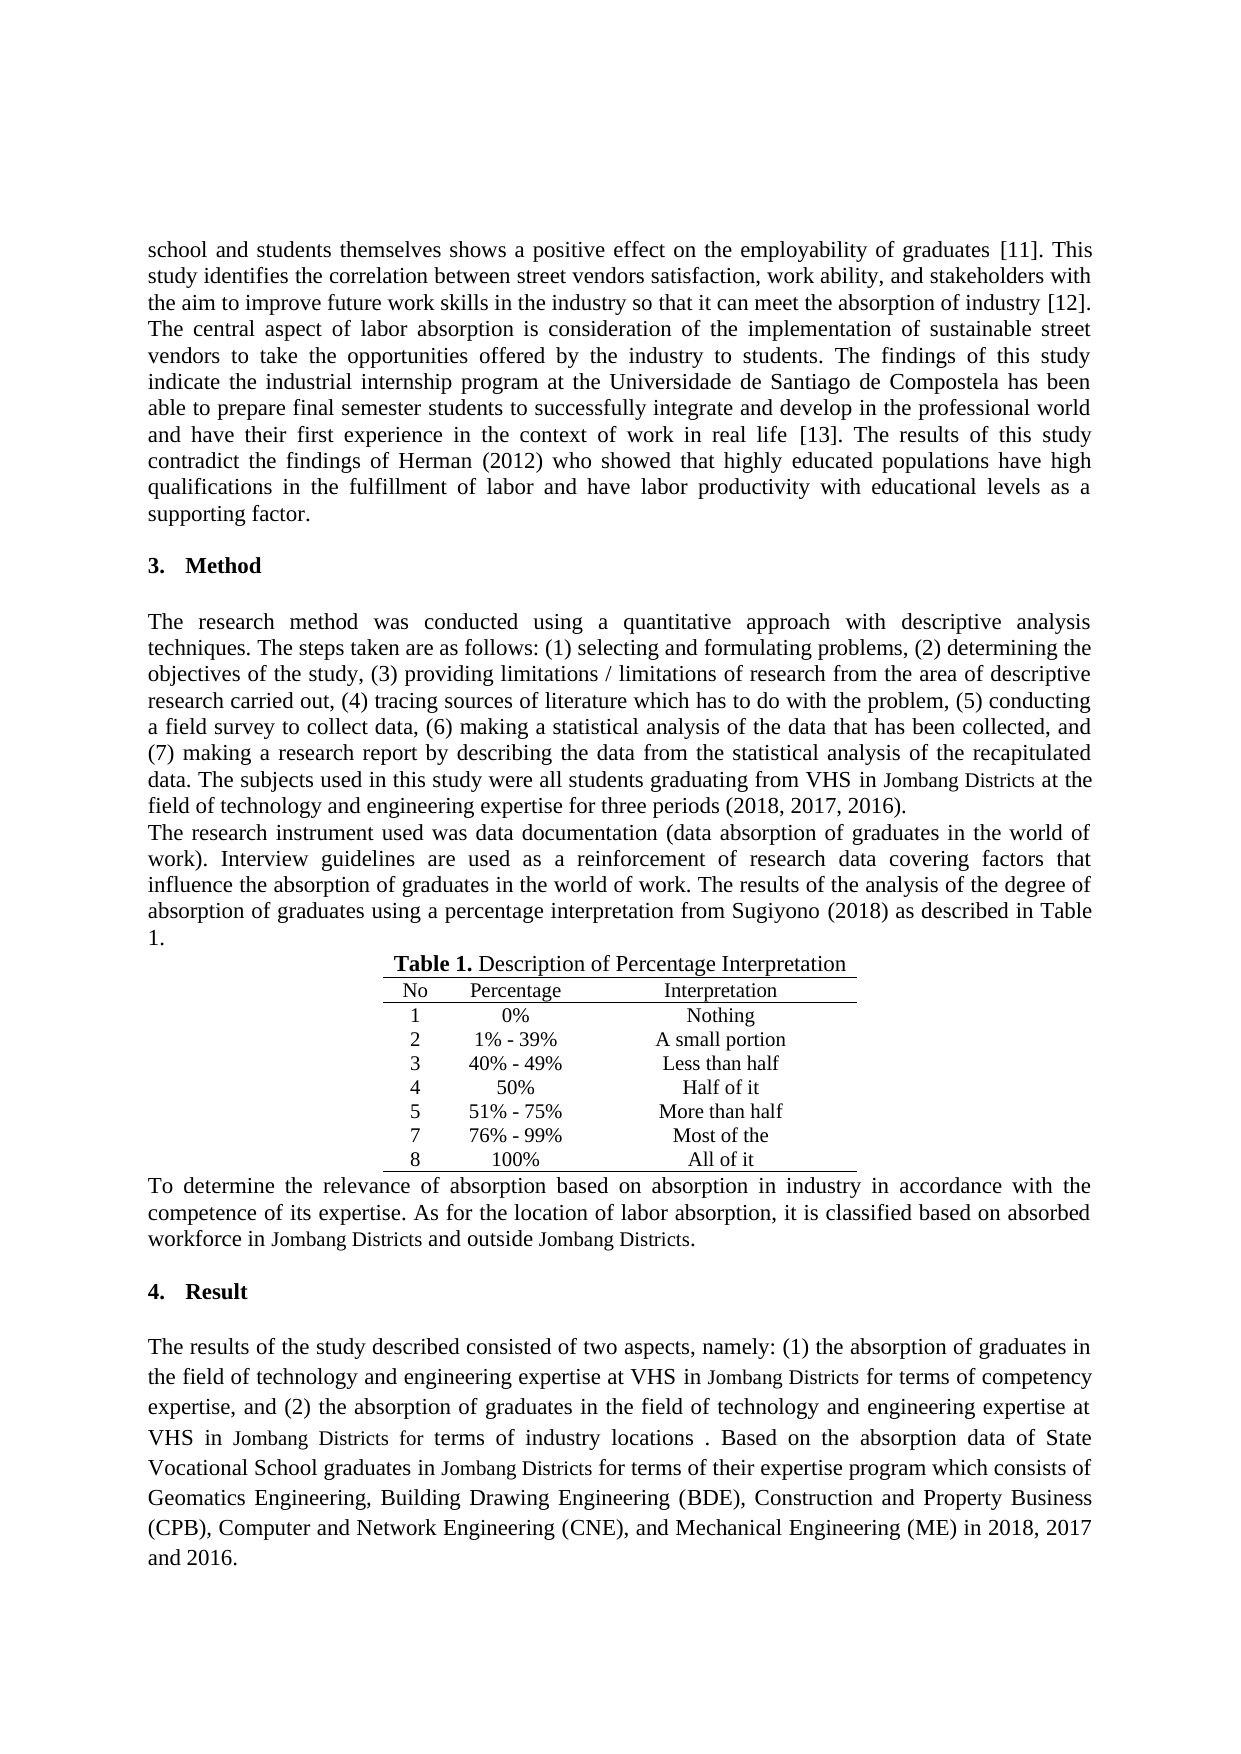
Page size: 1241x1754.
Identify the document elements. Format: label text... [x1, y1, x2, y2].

text The results of the study described consisted of two aspects, namely: (1) the absorption of graduates in the field of technology and engineering expertise at VHS in Jombang Districts for terms of competency expertise, and (2) the absorption of graduates in the field of technology and engineering expertise at VHS in Jombang Districts for terms of industry locations . Based on the absorption data of State Vocational School graduates in Jombang Districts for terms of their expertise program which consists of Geomatics Engineering, Building Drawing Engineering (BDE), Construction and Property Business (CPB), Computer and Network Engineering (CNE), and Mechanical Engineering (ME) in 2018, 2017 and 2016. [148, 1333, 1092, 1571]
table_cell Most of the [584, 1123, 857, 1147]
table_cell 51% - 75% [447, 1099, 584, 1123]
table_cell 1% - 39% [447, 1027, 584, 1051]
table_cell 76% - 99% [447, 1123, 584, 1147]
table_cell 2 [383, 1027, 447, 1051]
table_header Interpretation [584, 978, 857, 1002]
text The central aspect of labor absorption is consideration of the implementation of sustainable street vendors to take the opportunities offered by the industry to students. The findings of this study indicate the industrial internship program at the Universidade de Santiago de Compostela has been able to prepare final semester students to successfully integrate and develop in the professional world and have their first experience in the context of work in real life [13]. The results of this study contradict the findings of Herman (2012) who showed that highly educated populations have high qualifications in the fulfillment of labor and have labor productivity with educational levels as a supporting factor. [148, 315, 1092, 526]
text To determine the relevance of absorption based on absorption in industry in accordance with the competence of its expertise. As for the location of labor absorption, it is classified based on absorbed workforce in Jombang Districts and outside Jombang Districts. [148, 1172, 1092, 1251]
table_cell Half of it [584, 1075, 857, 1099]
text The research instrument used was data documentation (data absorption of graduates in the world of work). Interview guidelines are used as a reinforcement of research data covering factors that influence the absorption of graduates in the world of work. The results of the analysis of the degree of absorption of graduates using a percentage interpretation from Sugiyono (2018) as described in Table 1. [148, 818, 1092, 950]
text The research method was conducted using a quantitative approach with descriptive analysis techniques. The steps taken are as follows: (1) selecting and formulating problems, (2) determining the objectives of the study, (3) providing limitations / limitations of research from the area of descriptive research carried out, (4) tracing sources of literature which has to do with the problem, (5) conducting a field survey to collect data, (6) making a statistical analysis of the data that has been collected, and (7) making a research report by describing the data from the statistical analysis of the recapitulated data. The subjects used in this study were all students graduating from VHS in Jombang Districts at the field of technology and engineering expertise for three periods (2018, 2017, 2016). [148, 608, 1092, 818]
table_cell 40% - 49% [447, 1051, 584, 1075]
list Result [148, 1278, 1092, 1304]
table_cell A small portion [584, 1027, 857, 1051]
table_cell 50% [447, 1075, 584, 1099]
table_cell More than half [584, 1099, 857, 1123]
table_header Percentage [447, 978, 584, 1002]
list Method [148, 552, 1092, 579]
table_cell All of it [584, 1147, 857, 1171]
table_cell 100% [447, 1147, 584, 1171]
table_cell 0% [447, 1003, 584, 1027]
text Table 1. Description of Percentage Interpretation [148, 950, 1092, 977]
table_cell Nothing [584, 1003, 857, 1027]
table_cell 3 [383, 1051, 447, 1075]
table_header No [383, 978, 447, 1002]
table_cell 5 [383, 1099, 447, 1123]
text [148, 236, 1092, 315]
table_cell 7 [383, 1123, 447, 1147]
table_cell Less than half [584, 1051, 857, 1075]
table_cell 1 [383, 1003, 447, 1027]
table_cell 4 [383, 1075, 447, 1099]
table_cell 8 [383, 1147, 447, 1171]
